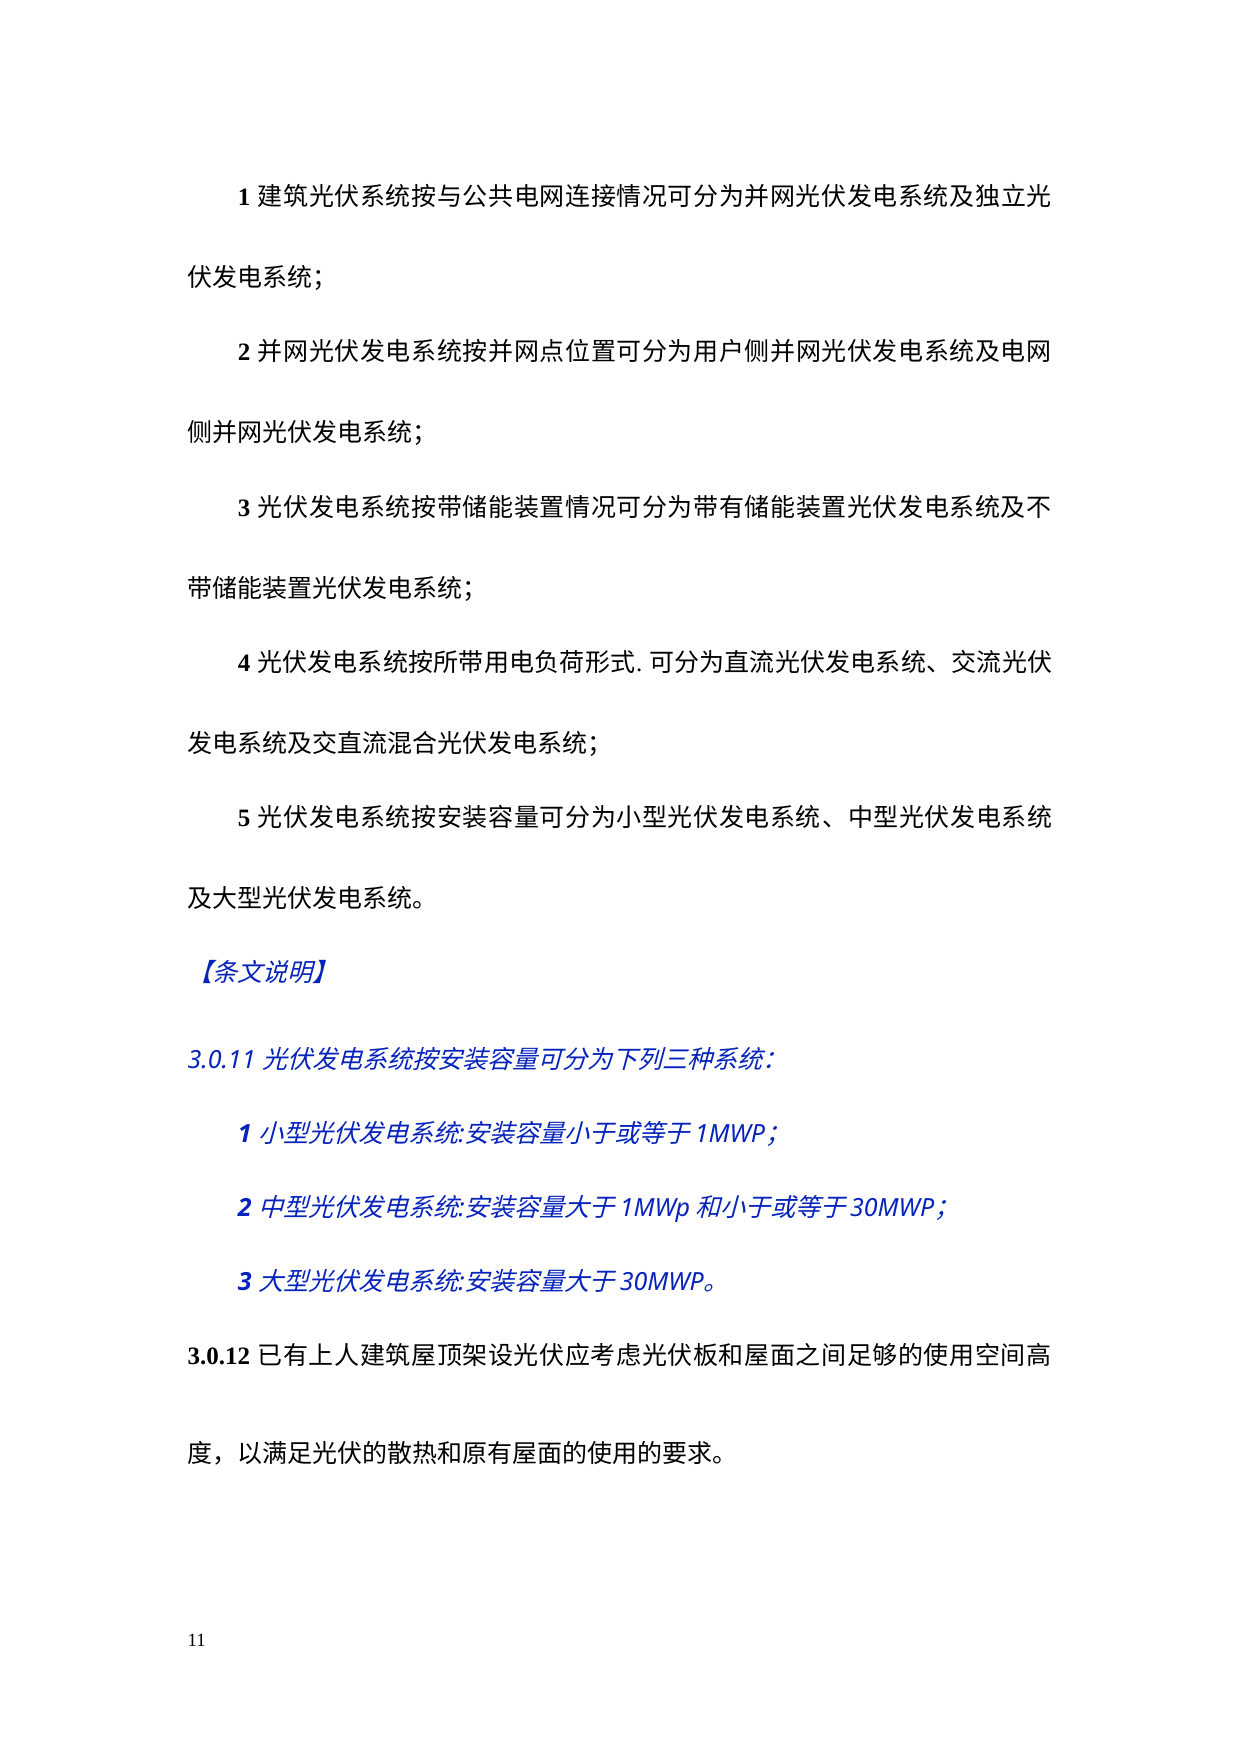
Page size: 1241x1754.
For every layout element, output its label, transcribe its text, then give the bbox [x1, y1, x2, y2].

text 2 中型光伏发电系统:安装容量大于1MWp和小于或等于30MWP； [187, 1173, 1053, 1238]
text 3.0.12 已有上人建筑屋顶架设光伏应考虑光伏板和屋面之间足够的使用空间高度，以满足光伏的散热和原有屋面的使用的要求。 [187, 1321, 1053, 1484]
text 【条文说明】 [187, 938, 1053, 1003]
text 3.0.11 光伏发电系统按安装容量可分为下列三种系统： [187, 1025, 1053, 1090]
text 3 大型光伏发电系统:安装容量大于30MWP。 [187, 1247, 1053, 1312]
text 1 小型光伏发电系统:安装容量小于或等于1MWP； [187, 1099, 1053, 1164]
text 2 并网光伏发电系统按并网点位置可分为用户侧并网光伏发电系统及电网侧并网光伏发电系统； [187, 317, 1053, 463]
text 1 建筑光伏系统按与公共电网连接情况可分为并网光伏发电系统及独立光伏发电系统； [187, 162, 1053, 308]
text 4 光伏发电系统按所带用电负荷形式. 可分为直流光伏发电系统、交流光伏发电系统及交直流混合光伏发电系统； [187, 628, 1053, 774]
text 5 光伏发电系统按安装容量可分为小型光伏发电系统、中型光伏发电系统及大型光伏发电系统。 [187, 783, 1053, 929]
text 3 光伏发电系统按带储能装置情况可分为带有储能装置光伏发电系统及不带储能装置光伏发电系统； [187, 473, 1053, 619]
